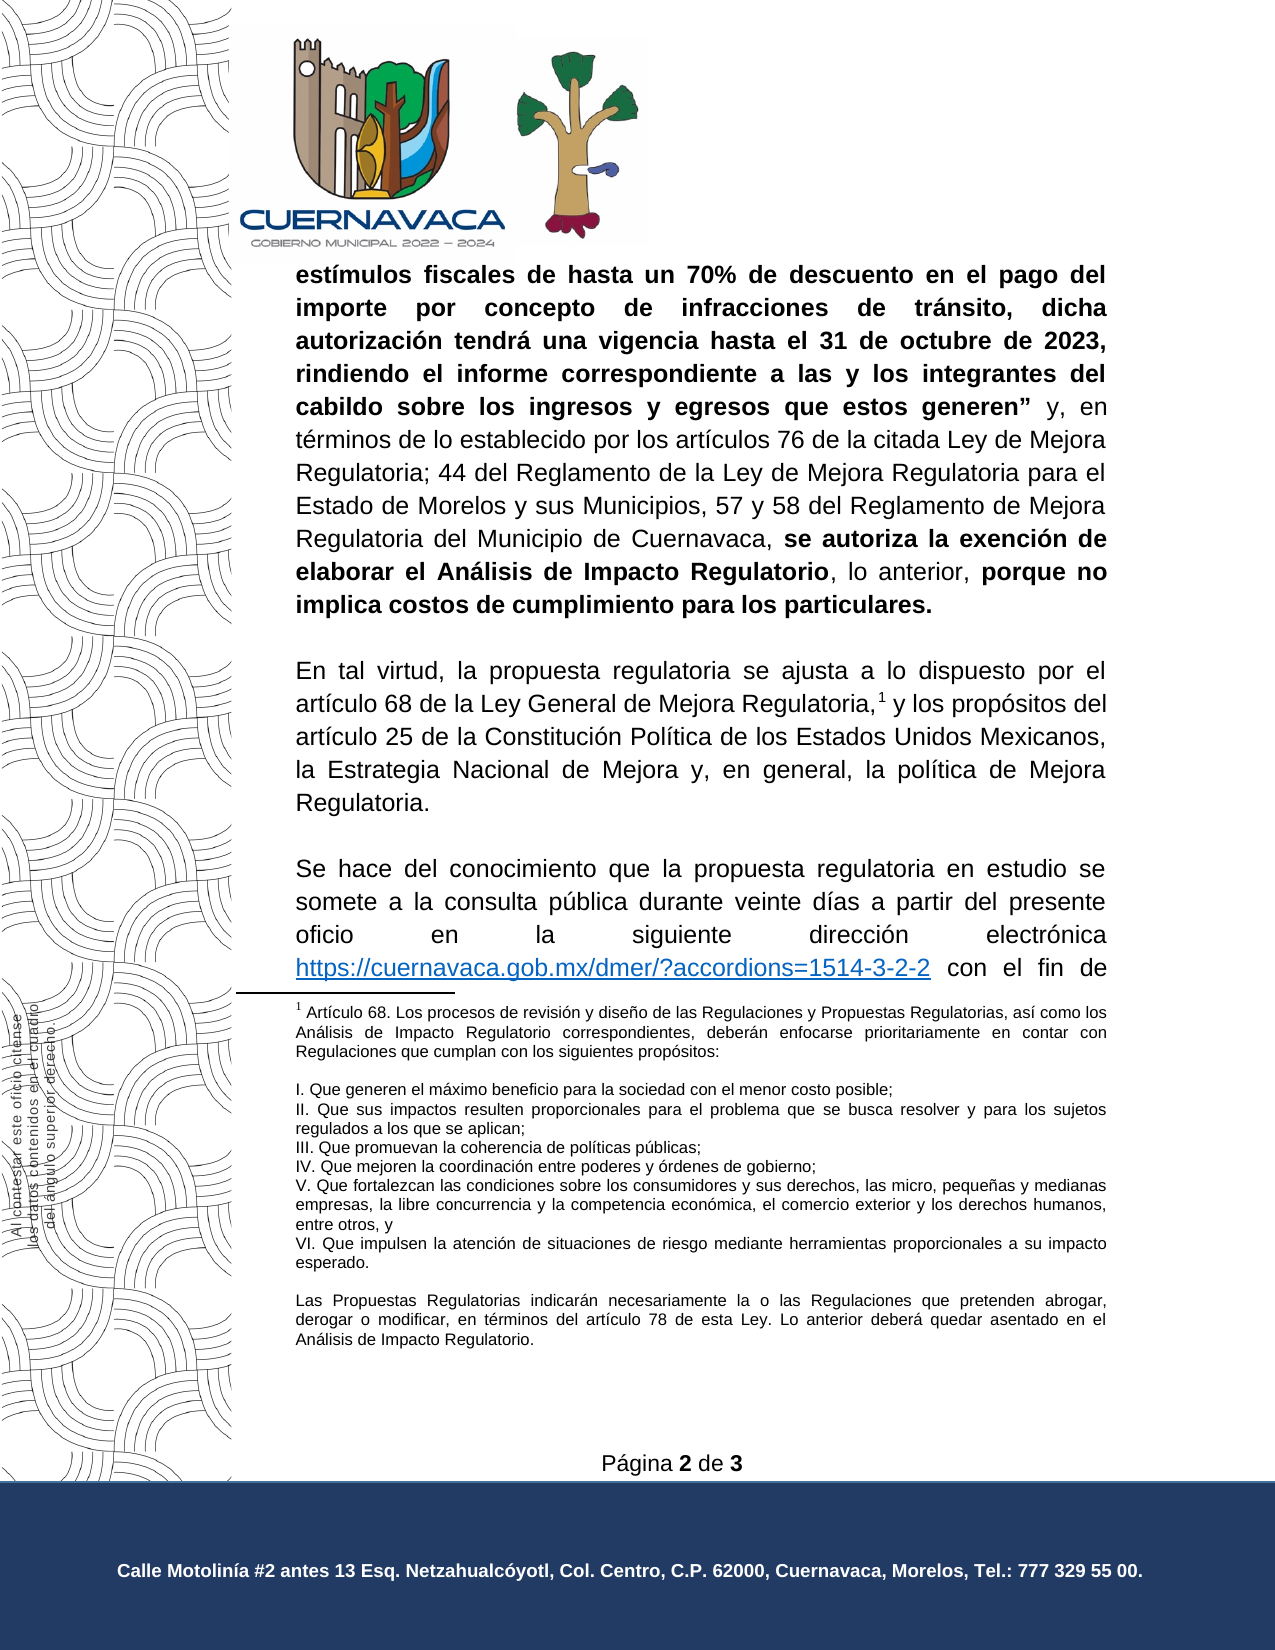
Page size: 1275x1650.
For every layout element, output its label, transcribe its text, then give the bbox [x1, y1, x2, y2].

text Se hace del conocimiento que la propuesta regulatoria en estudio se somete a la consulta pública durante veinte días a partir del presente oficio en la siguiente dirección electrónica https://cuernavaca.gob.mx/dmer/?accordions=1514-3-2-2 con el fin de dar cabal cumplimiento a lo dispuesto por los artículos 78 de la Ley de Mejora Regulatoria para el Estado de Morelos y sus Municipios, y 59 del Reglamento de Mejora Regulatoria del Municipio de Cuernavaca. [295, 854, 1107, 982]
picture [1, 0, 649, 1481]
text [295, 260, 1107, 619]
text En tal virtud, la propuesta regulatoria se ajusta a lo dispuesto por el artículo 68 de la Ley General de Mejora Regulatoria, y los propósitos del artículo 25 de la Constitución Política de los Estados Unidos Mexicanos, la Estrategia Nacional de Mejora y, en general, la política de Mejora Regulatoria. [295, 656, 1107, 817]
